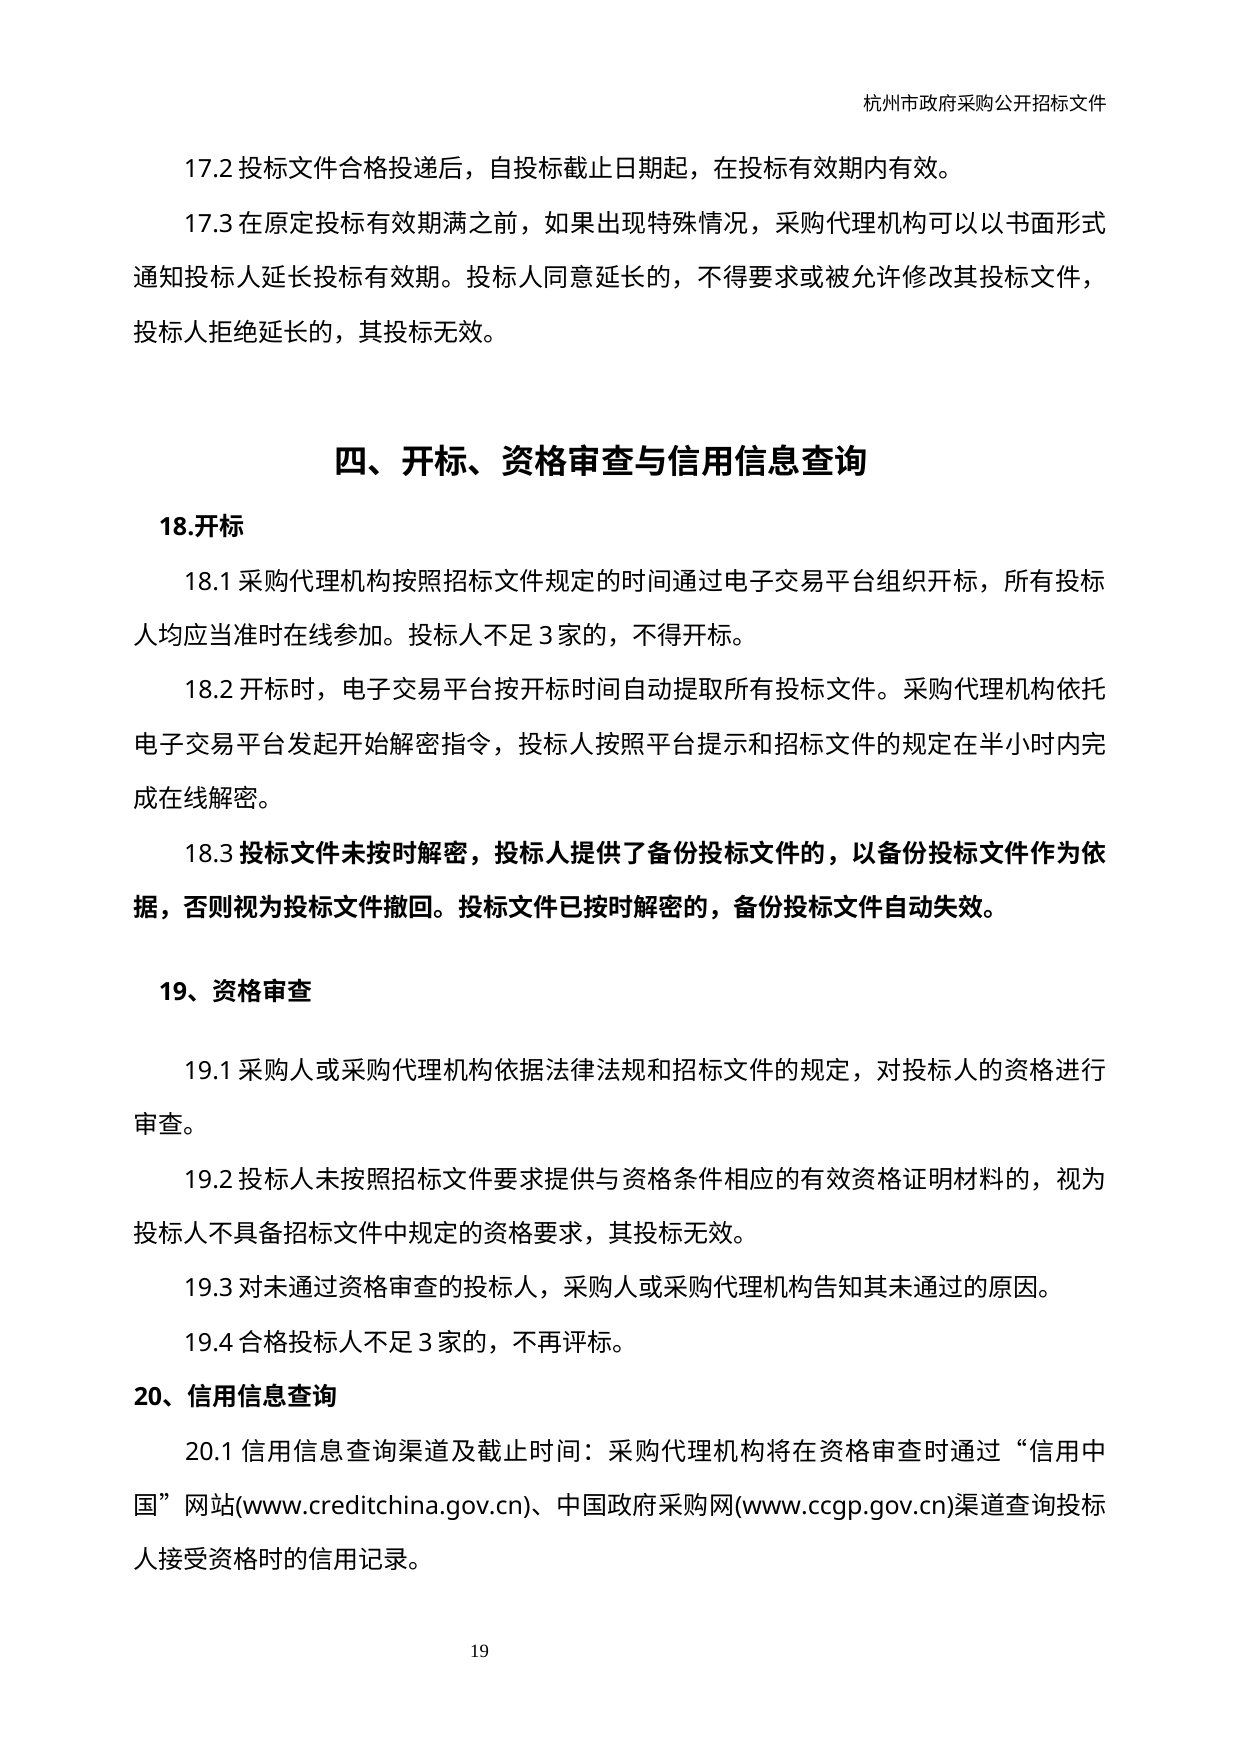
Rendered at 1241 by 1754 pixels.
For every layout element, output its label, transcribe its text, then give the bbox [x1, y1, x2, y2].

text 20.1信用信息查询渠道及截止时间：采购代理机构将在资格审查时通过“信用中国”网站(www.creditchina.gov.cn)、中国政府采购网(www.ccgp.gov.cn)渠道查询投标人接受资格时的信用记录。 [133, 1431, 1107, 1576]
text 18.1采购代理机构按照招标文件规定的时间通过电子交易平台组织开标，所有投标人均应当准时在线参加。投标人不足3家的，不得开标。 [133, 561, 1107, 652]
text 19.4合格投标人不足3家的，不再评标。 [133, 1322, 1107, 1358]
text 17.3在原定投标有效期满之前，如果出现特殊情况，采购代理机构可以以书面形式通知投标人延长投标有效期。投标人同意延长的，不得要求或被允许修改其投标文件，投标人拒绝延长的，其投标无效。 [133, 203, 1107, 348]
text 20、信用信息查询 [133, 1377, 1107, 1413]
text 18.2开标时，电子交易平台按开标时间自动提取所有投标文件。采购代理机构依托电子交易平台发起开始解密指令，投标人按照平台提示和招标文件的规定在半小时内完成在线解密。 [133, 670, 1107, 815]
text 四、开标、资格审查与信用信息查询 [133, 434, 1107, 483]
text 18.3投标文件未按时解密，投标人提供了备份投标文件的，以备份投标文件作为依据，否则视为投标文件撤回。投标文件已按时解密的，备份投标文件自动失效。 [133, 833, 1107, 924]
text 18.开标 [133, 507, 1107, 543]
text 17.2投标文件合格投递后，自投标截止日期起，在投标有效期内有效。 [133, 149, 1107, 185]
text 19.1采购人或采购代理机构依据法律法规和招标文件的规定，对投标人的资格进行审查。 [133, 1050, 1107, 1141]
text 19.3对未通过资格审查的投标人，采购人或采购代理机构告知其未通过的原因。 [133, 1268, 1107, 1304]
text 19.2投标人未按照招标文件要求提供与资格条件相应的有效资格证明材料的，视为投标人不具备招标文件中规定的资格要求，其投标无效。 [133, 1159, 1107, 1250]
text 19、资格审查 [133, 971, 1107, 1007]
